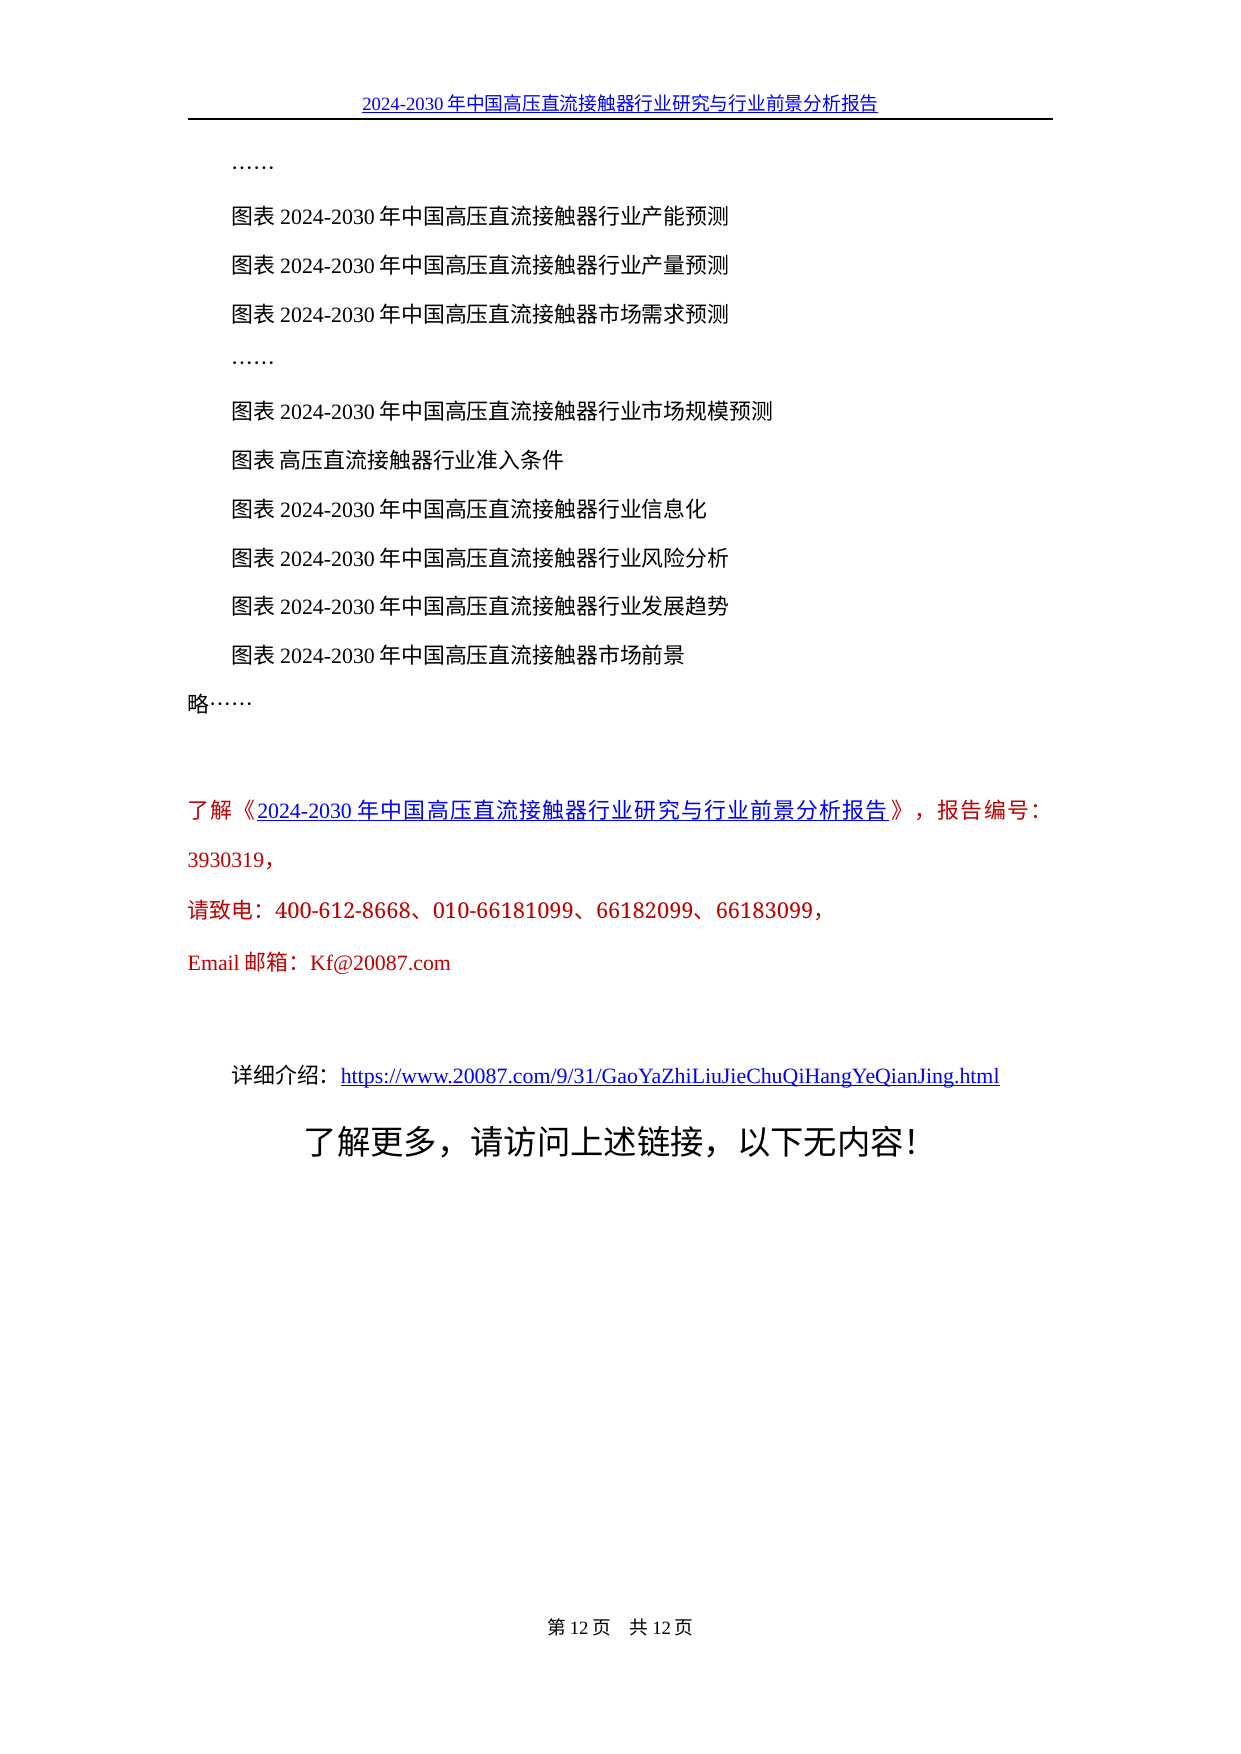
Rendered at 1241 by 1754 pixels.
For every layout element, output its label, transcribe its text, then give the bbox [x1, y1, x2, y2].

text 详细介绍：https://www.20087.com/9/31/GaoYaZhiLiuJieChuQiHangYeQianJing.html [187, 1058, 1053, 1090]
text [187, 150, 1053, 719]
text 了解《2024-2030年中国高压直流接触器行业研究与行业前景分析报告》，报告编号：3930319， [187, 793, 1053, 874]
text Email邮箱：Kf@20087.com [187, 945, 1053, 977]
text 请致电：400-612-8668、010-66181099、66182099、66183099， [187, 893, 1053, 926]
title 了解更多，请访问上述链接，以下无内容！ [187, 1108, 1053, 1173]
